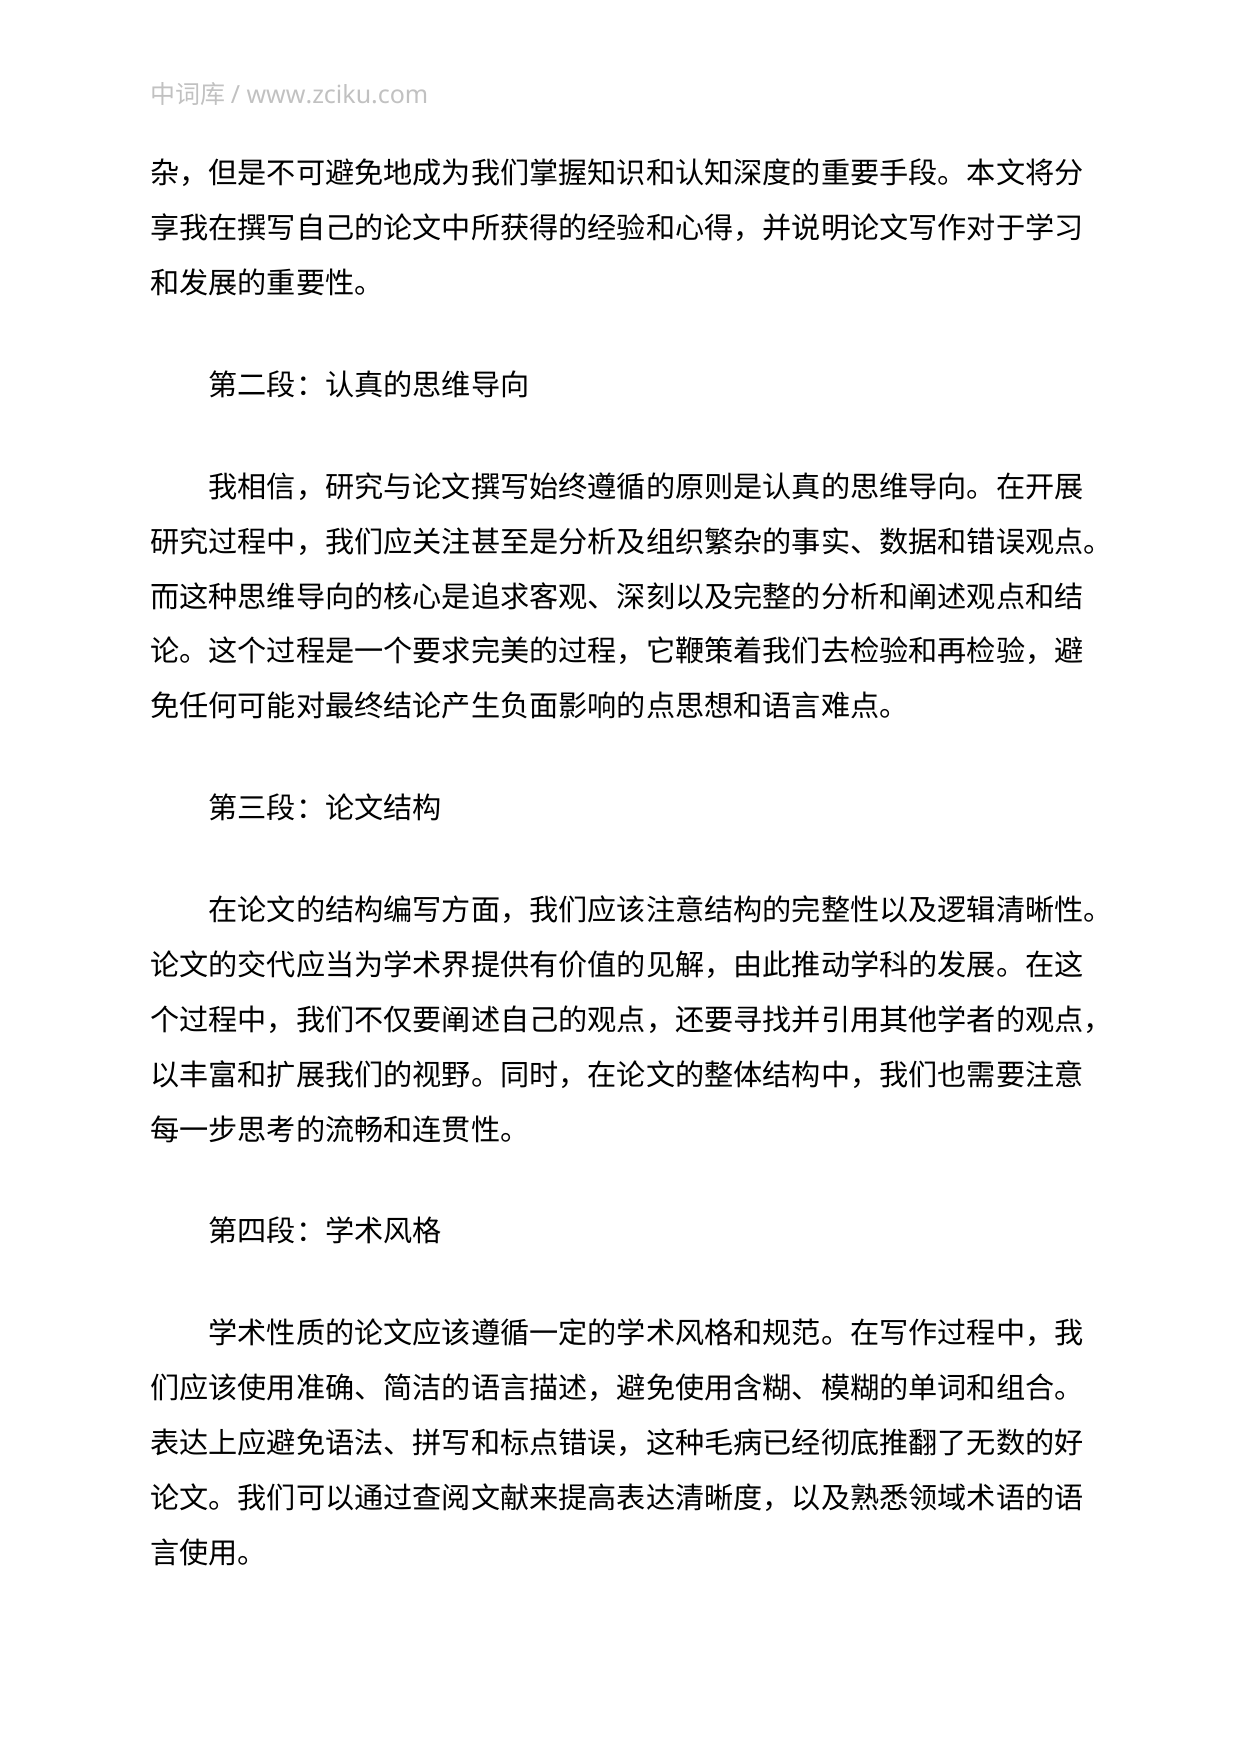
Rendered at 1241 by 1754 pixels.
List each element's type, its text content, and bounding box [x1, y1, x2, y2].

text 第三段：论文结构 [150, 785, 1090, 827]
text 学术性质的论文应该遵循一定的学术风格和规范。在写作过程中，我们应该使用准确、简洁的语言描述，避免使用含糊、模糊的单词和组合。表达上应避免语法、拼写和标点错误，这种毛病已经彻底推翻了无数的好论文。我们可以通过查阅文献来提高表达清晰度，以及熟悉领域术语的语言使用。 [150, 1309, 1090, 1571]
text 第四段：学术风格 [150, 1208, 1090, 1250]
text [150, 150, 1090, 302]
text 第二段：认真的思维导向 [150, 362, 1090, 404]
text 我相信，研究与论文撰写始终遵循的原则是认真的思维导向。在开展研究过程中，我们应关注甚至是分析及组织繁杂的事实、数据和错误观点。而这种思维导向的核心是追求客观、深刻以及完整的分析和阐述观点和结论。这个过程是一个要求完美的过程，它鞭策着我们去检验和再检验，避免任何可能对最终结论产生负面影响的点思想和语言难点。 [150, 463, 1090, 725]
text 在论文的结构编写方面，我们应该注意结构的完整性以及逻辑清晰性。论文的交代应当为学术界提供有价值的见解，由此推动学科的发展。在这个过程中，我们不仅要阐述自己的观点，还要寻找并引用其他学者的观点，以丰富和扩展我们的视野。同时，在论文的整体结构中，我们也需要注意每一步思考的流畅和连贯性。 [150, 886, 1090, 1148]
